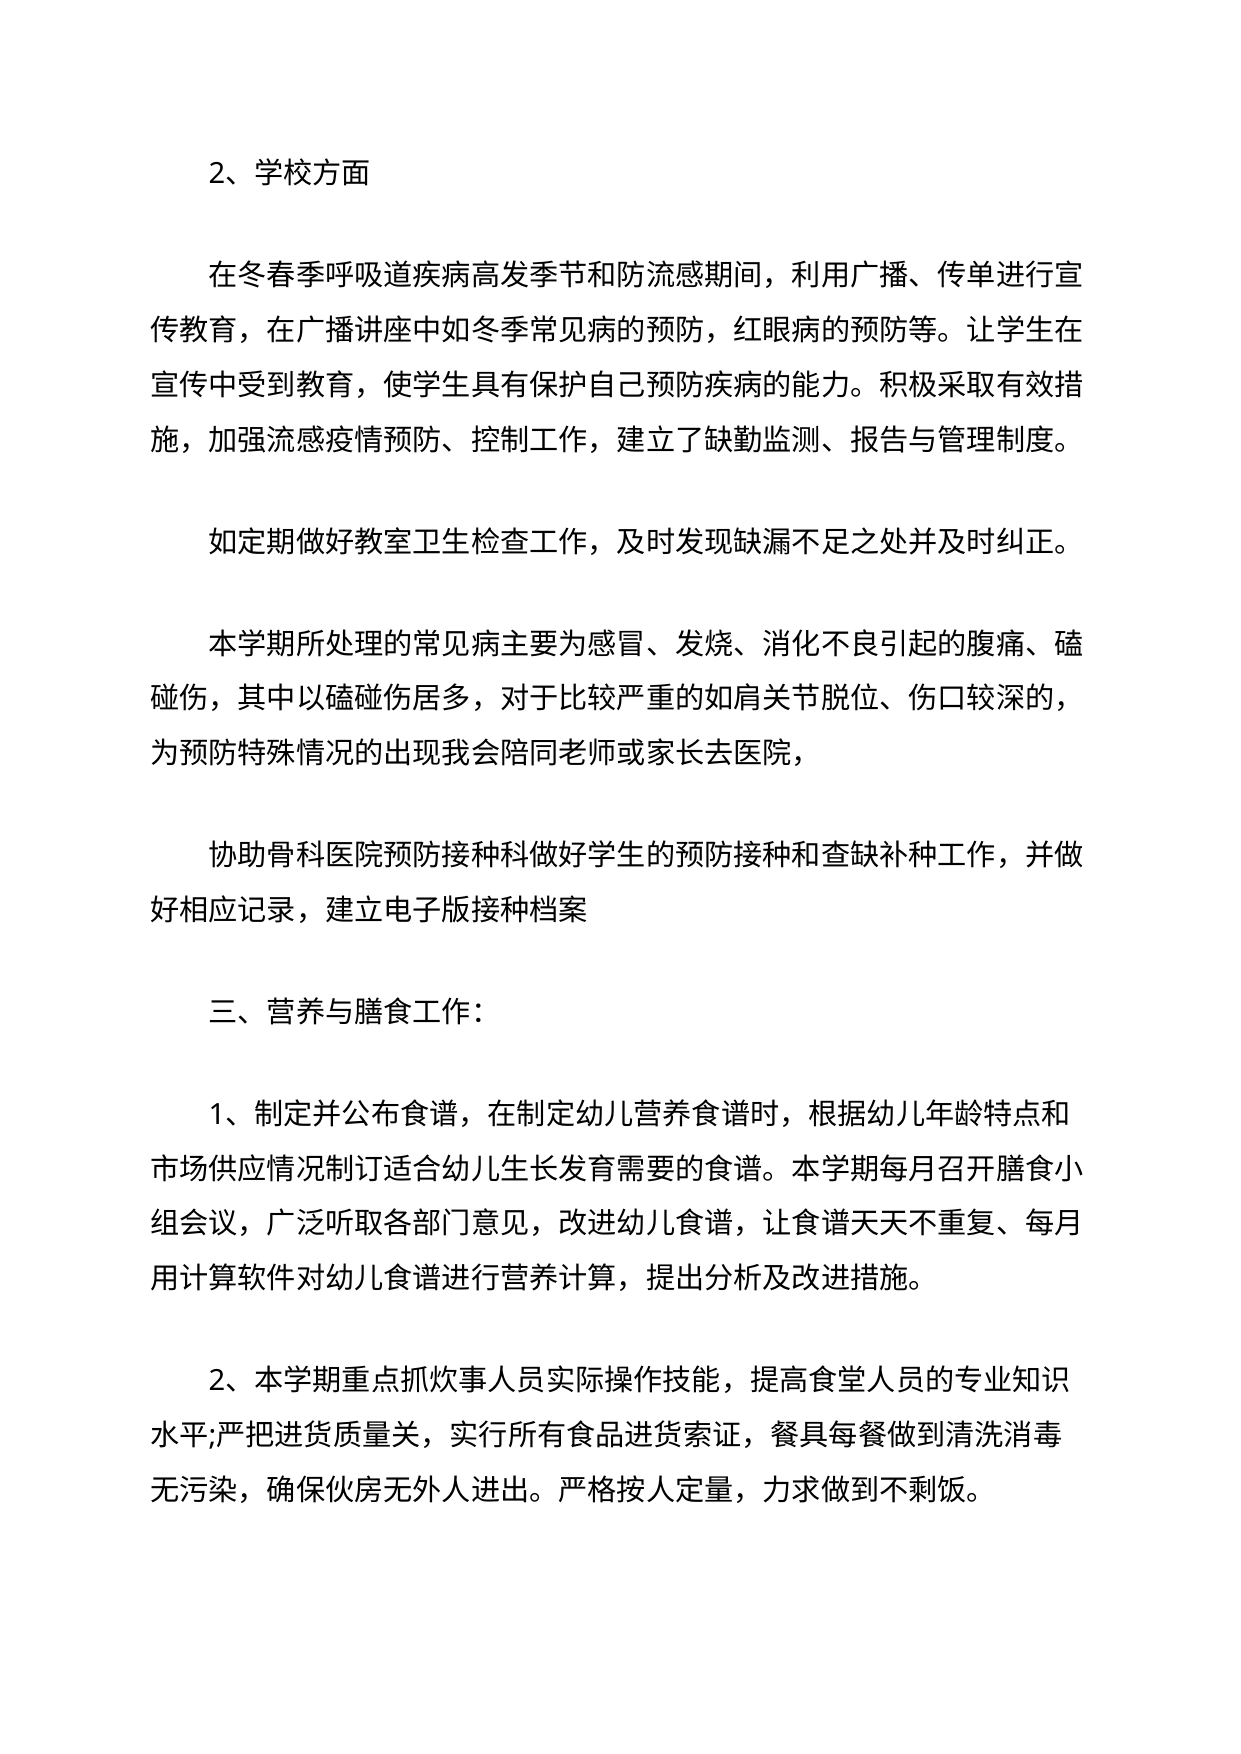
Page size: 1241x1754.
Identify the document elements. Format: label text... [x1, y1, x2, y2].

text 2、本学期重点抓炊事人员实际操作技能，提高食堂人员的专业知识水平;严把进货质量关，实行所有食品进货索证，餐具每餐做到清洗消毒无污染，确保伙房无外人进出。严格按人定量，力求做到不剩饭。 [150, 1357, 1090, 1509]
text 在冬春季呼吸道疾病高发季节和防流感期间，利用广播、传单进行宣传教育，在广播讲座中如冬季常见病的预防，红眼病的预防等。让学生在宣传中受到教育，使学生具有保护自己预防疾病的能力。积极采取有效措施，加强流感疫情预防、控制工作，建立了缺勤监测、报告与管理制度。 [150, 252, 1090, 459]
text 2、学校方面 [150, 150, 1090, 192]
text 如定期做好教室卫生检查工作，及时发现缺漏不足之处并及时纠正。 [150, 518, 1090, 561]
text 本学期所处理的常见病主要为感冒、发烧、消化不良引起的腹痛、磕碰伤，其中以磕碰伤居多，对于比较严重的如肩关节脱位、伤口较深的，为预防特殊情况的出现我会陪同老师或家长去医院， [150, 620, 1090, 772]
text 三、营养与膳食工作： [150, 988, 1090, 1031]
text 协助骨科医院预防接种科做好学生的预防接种和查缺补种工作，并做好相应记录，建立电子版接种档案 [150, 832, 1090, 929]
text 1、制定并公布食谱，在制定幼儿营养食谱时，根据幼儿年龄特点和市场供应情况制订适合幼儿生长发育需要的食谱。本学期每月召开膳食小组会议，广泛听取各部门意见，改进幼儿食谱，让食谱天天不重复、每月用计算软件对幼儿食谱进行营养计算，提出分析及改进措施。 [150, 1090, 1090, 1297]
